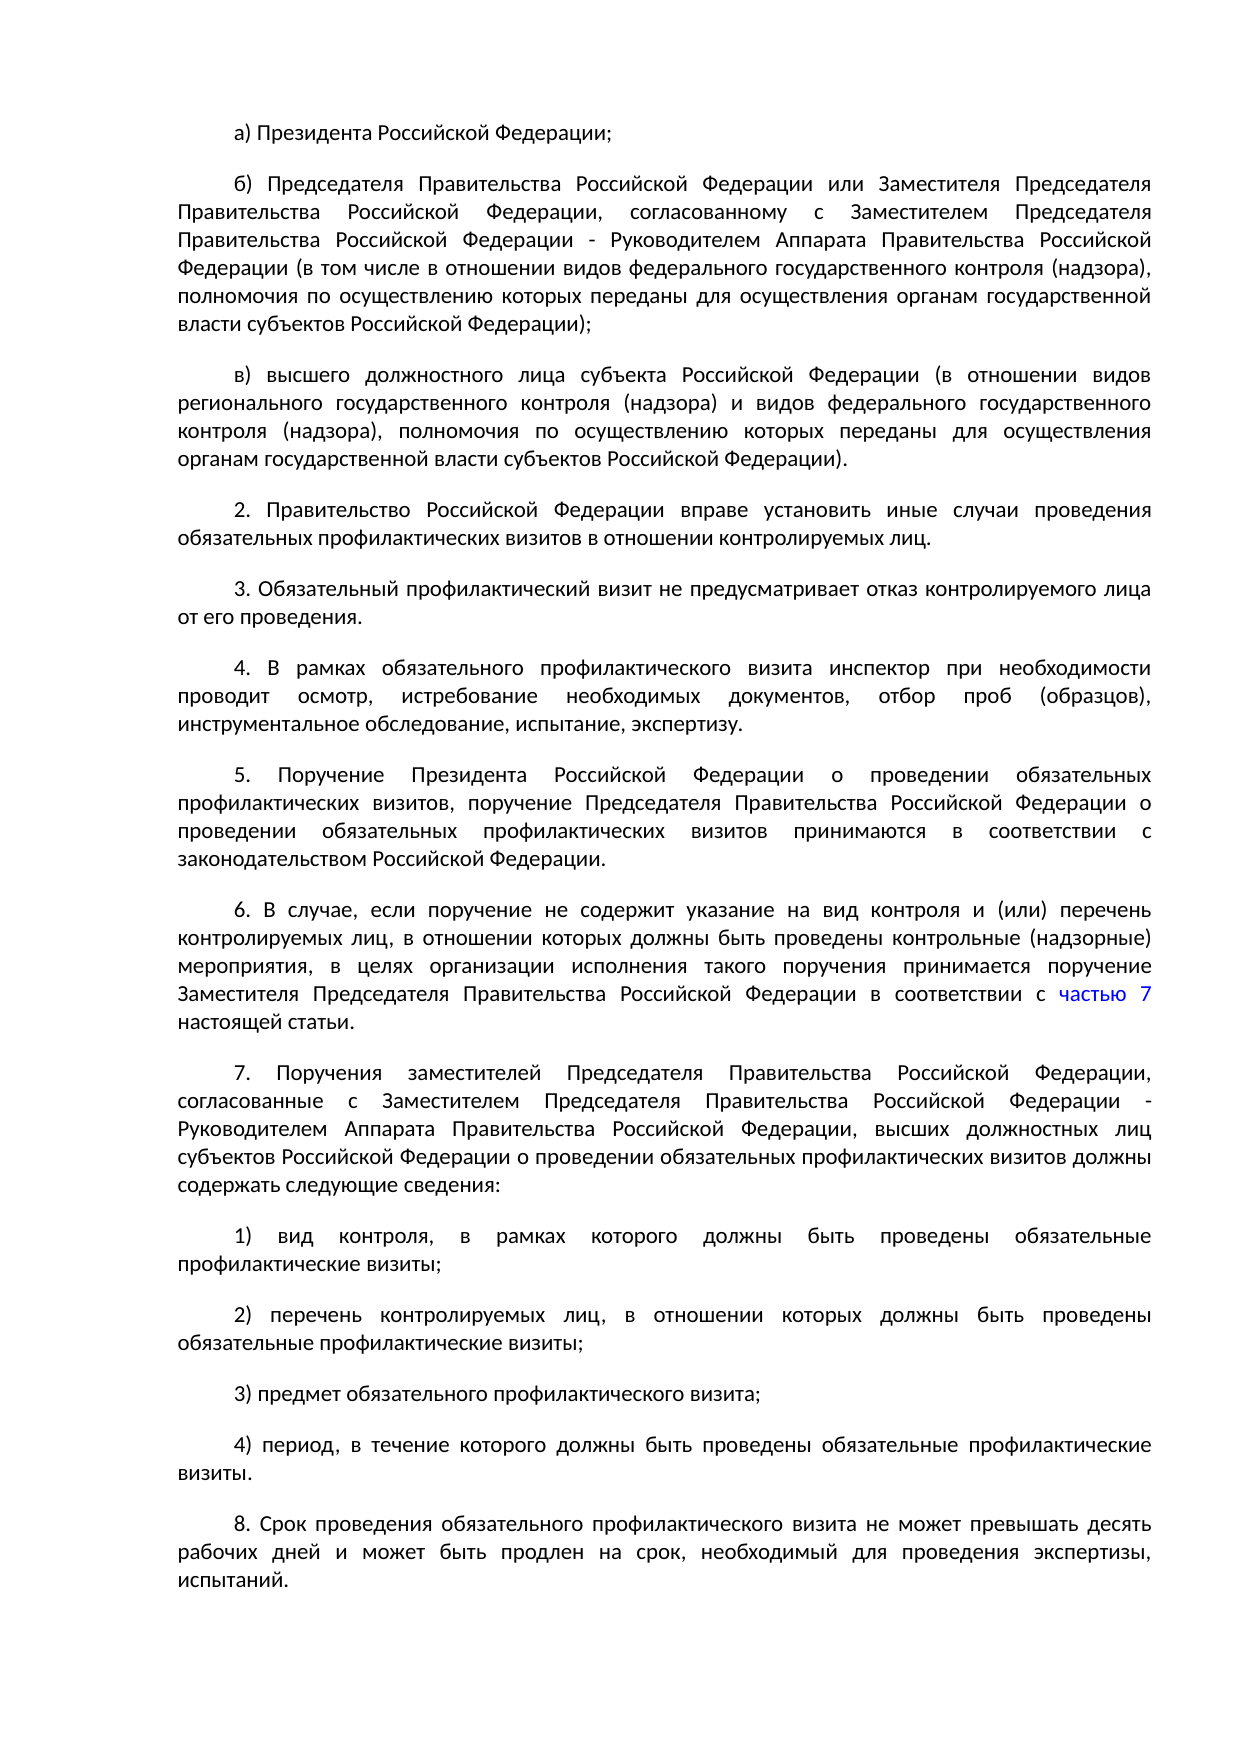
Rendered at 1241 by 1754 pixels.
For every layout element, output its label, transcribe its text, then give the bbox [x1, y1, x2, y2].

text б) Председателя Правительства Российской Федерации или Заместителя Председателя Правительства Российской Федерации, согласованному с Заместителем Председателя Правительства Российской Федерации - Руководителем Аппарата Правительства Российской Федерации (в том числе в отношении видов федерального государственного контроля (надзора), полномочия по осуществлению которых переданы для осуществления органам государственной власти субъектов Российской Федерации); [177, 169, 1152, 337]
text 3. Обязательный профилактический визит не предусматривает отказ контролируемого лица от его проведения. [177, 574, 1152, 630]
text а) Президента Российской Федерации; [177, 118, 1152, 146]
text в) высшего должностного лица субъекта Российской Федерации (в отношении видов регионального государственного контроля (надзора) и видов федерального государственного контроля (надзора), полномочия по осуществлению которых переданы для осуществления органам государственной власти субъектов Российской Федерации). [177, 360, 1152, 472]
text 2. Правительство Российской Федерации вправе установить иные случаи проведения обязательных профилактических визитов в отношении контролируемых лиц. [177, 495, 1152, 551]
text 3) предмет обязательного профилактического визита; [177, 1379, 1152, 1407]
text 5. Поручение Президента Российской Федерации о проведении обязательных профилактических визитов, поручение Председателя Правительства Российской Федерации о проведении обязательных профилактических визитов принимаются в соответствии с законодательством Российской Федерации. [177, 760, 1152, 872]
text 7. Поручения заместителей Председателя Правительства Российской Федерации, согласованные с Заместителем Председателя Правительства Российской Федерации - Руководителем Аппарата Правительства Российской Федерации, высших должностных лиц субъектов Российской Федерации о проведении обязательных профилактических визитов должны содержать следующие сведения: [177, 1058, 1152, 1198]
text 2) перечень контролируемых лиц, в отношении которых должны быть проведены обязательные профилактические визиты; [177, 1300, 1152, 1356]
text 1) вид контроля, в рамках которого должны быть проведены обязательные профилактические визиты; [177, 1221, 1152, 1277]
text 4. В рамках обязательного профилактического визита инспектор при необходимости проводит осмотр, истребование необходимых документов, отбор проб (образцов), инструментальное обследование, испытание, экспертизу. [177, 653, 1152, 737]
text 6. В случае, если поручение не содержит указание на вид контроля и (или) перечень контролируемых лиц, в отношении которых должны быть проведены контрольные (надзорные) мероприятия, в целях организации исполнения такого поручения принимается поручение Заместителя Председателя Правительства Российской Федерации в соответствии с частью 7 настоящей статьи. [177, 895, 1152, 1035]
text 4) период, в течение которого должны быть проведены обязательные профилактические визиты. [177, 1430, 1152, 1486]
text 8. Срок проведения обязательного профилактического визита не может превышать десять рабочих дней и может быть продлен на срок, необходимый для проведения экспертизы, испытаний. [177, 1509, 1152, 1593]
